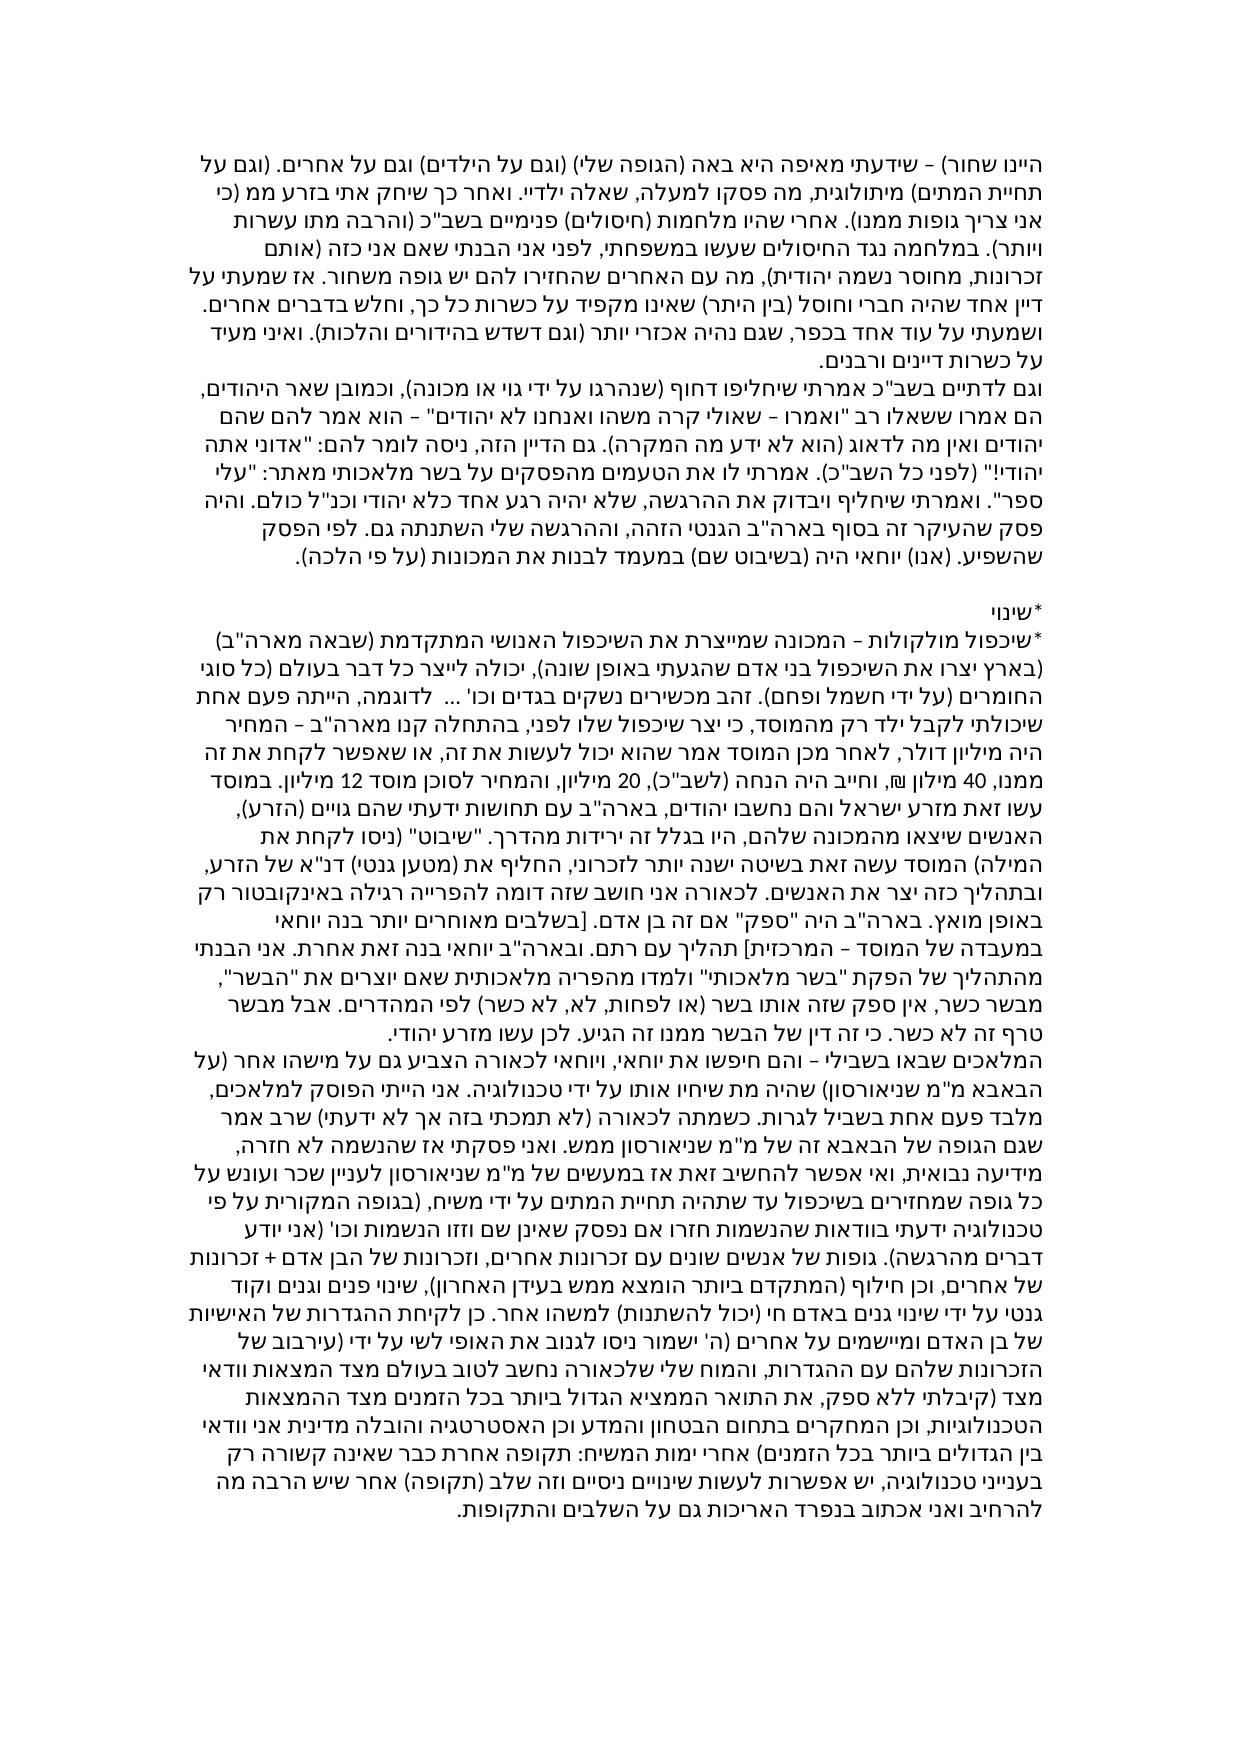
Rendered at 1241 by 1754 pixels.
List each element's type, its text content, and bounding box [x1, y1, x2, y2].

text וגם לדתיים בשב"כ אמרתי שיחליפו דחוף (שנהרגו על ידי גוי או מכונה), וכמובן שאר היהודים, הם אמרו ששאלו רב "ואמרו – שאולי קרה משהו ואנחנו לא יהודים" – הוא אמר להם שהם יהודים ואין מה לדאוג (הוא לא ידע מה המקרה). גם הדיין הזה, ניסה לומר להם: "אדוני אתה יהודי!" (לפני כל השב"כ). אמרתי לו את הטעמים מהפסקים על בשר מלאכותי מאתר: "עלי ספר". ואמרתי שיחליף ויבדוק את ההרגשה, שלא יהיה רגע אחד כלא יהודי וכנ"ל כולם. והיה פסק שהעיקר זה בסוף בארה"ב הגנטי הזהה, וההרגשה שלי השתנתה גם. לפי הפסק שהשפיע. (אנו) יוחאי היה (בשיבוט שם) במעמד לבנות את המכונות (על פי הלכה). [187, 374, 1044, 570]
text המלאכים שבאו בשבילי – והם חיפשו את יוחאי, ויוחאי לכאורה הצביע גם על מישהו אחר (על הבאבא מ"מ שניאורסון) שהיה מת שיחיו אותו על ידי טכנולוגיה. אני הייתי הפוסק למלאכים, מלבד פעם אחת בשביל לגרות. כשמתה לכאורה (לא תמכתי בזה אך לא ידעתי) שרב אמר שגם הגופה של הבאבא זה של מ"מ שניאורסון ממש. ואני פסקתי אז שהנשמה לא חזרה, מידיעה נבואית, ואי אפשר להחשיב זאת אז במעשים של מ"מ שניאורסון לעניין שכר ועונש על כל גופה שמחזירים בשיכפול עד שתהיה תחיית המתים על ידי משיח, (בגופה המקורית על פי טכנולוגיה ידעתי בוודאות שהנשמות חזרו אם נפסק שאינן שם וזזו הנשמות וכו' (אני יודע דברים מהרגשה). גופות של אנשים שונים עם זכרונות אחרים, וזכרונות של הבן אדם + זכרונות של אחרים, וכן חילוף (המתקדם ביותר הומצא ממש בעידן האחרון), שינוי פנים וגנים וקוד גנטי על ידי שינוי גנים באדם חי (יכול להשתנות) למשהו אחר. כן לקיחת ההגדרות של האישיות של בן האדם ומיישמים על אחרים (ה' ישמור ניסו לגנוב את האופי לשי על ידי (עירבוב של הזכרונות שלהם עם ההגדרות, והמוח שלי שלכאורה נחשב לטוב בעולם מצד המצאות וודאי מצד (קיבלתי ללא ספק, את התואר הממציא הגדול ביותר בכל הזמנים מצד ההמצאות הטכנולוגיות, וכן המחקרים בתחום הבטחון והמדע וכן האסטרטגיה והובלה מדינית אני וודאי בין הגדולים ביותר בכל הזמנים) אחרי ימות המשיח: תקופה אחרת כבר שאינה קשורה רק בענייני טכנולוגיה, יש אפשרות לעשות שינויים ניסיים וזה שלב (תקופה) אחר שיש הרבה מה להרחיב ואני אכתוב בנפרד האריכות גם על השלבים והתקופות. [187, 1047, 1044, 1523]
text *שיכפול מולקולות – המכונה שמייצרת את השיכפול האנושי המתקדמת (שבאה מארה"ב) (בארץ יצרו את השיכפול בני אדם שהגעתי באופן שונה), יכולה לייצר כל דבר בעולם (כל סוגי החומרים (על ידי חשמל ופחם). זהב מכשירים נשקים בגדים וכו' ... לדוגמה, הייתה פעם אחת שיכולתי לקבל ילד רק מהמוסד, כי יצר שיכפול שלו לפני, בהתחלה קנו מארה"ב – המחיר היה מיליון דולר, לאחר מכן המוסד אמר שהוא יכול לעשות את זה, או שאפשר לקחת את זה ממנו, 40 מילון ₪, וחייב היה הנחה (לשב"כ), 20 מיליון, והמחיר לסוכן מוסד 12 מיליון. במוסד עשו זאת מזרע ישראל והם נחשבו יהודים, בארה"ב עם תחושות ידעתי שהם גויים (הזרע), האנשים שיצאו מהמכונה שלהם, היו בגלל זה ירידות מהדרך. "שיבוט" (ניסו לקחת את המילה) המוסד עשה זאת בשיטה ישנה יותר לזכרוני, החליף את (מטען גנטי) דנ"א של הזרע, ובתהליך כזה יצר את האנשים. לכאורה אני חושב שזה דומה להפרייה רגילה באינקובטור רק באופן מואץ. בארה"ב היה "ספק" אם זה בן אדם. [בשלבים מאוחרים יותר בנה יוחאי במעבדה של המוסד – המרכזית] תהליך עם רתם. ובארה"ב יוחאי בנה זאת אחרת. אני הבנתי מהתהליך של הפקת "בשר מלאכותי" ולמדו מהפריה מלאכותית שאם יוצרים את "הבשר", מבשר כשר, אין ספק שזה אותו בשר (או לפחות, לא, לא כשר) לפי המהדרים. אבל מבשר טרף זה לא כשר. כי זה דין של הבשר ממנו זה הגיע. לכן עשו מזרע יהודי. [187, 626, 1044, 1047]
text *שינוי [187, 598, 1044, 626]
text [187, 150, 1044, 374]
